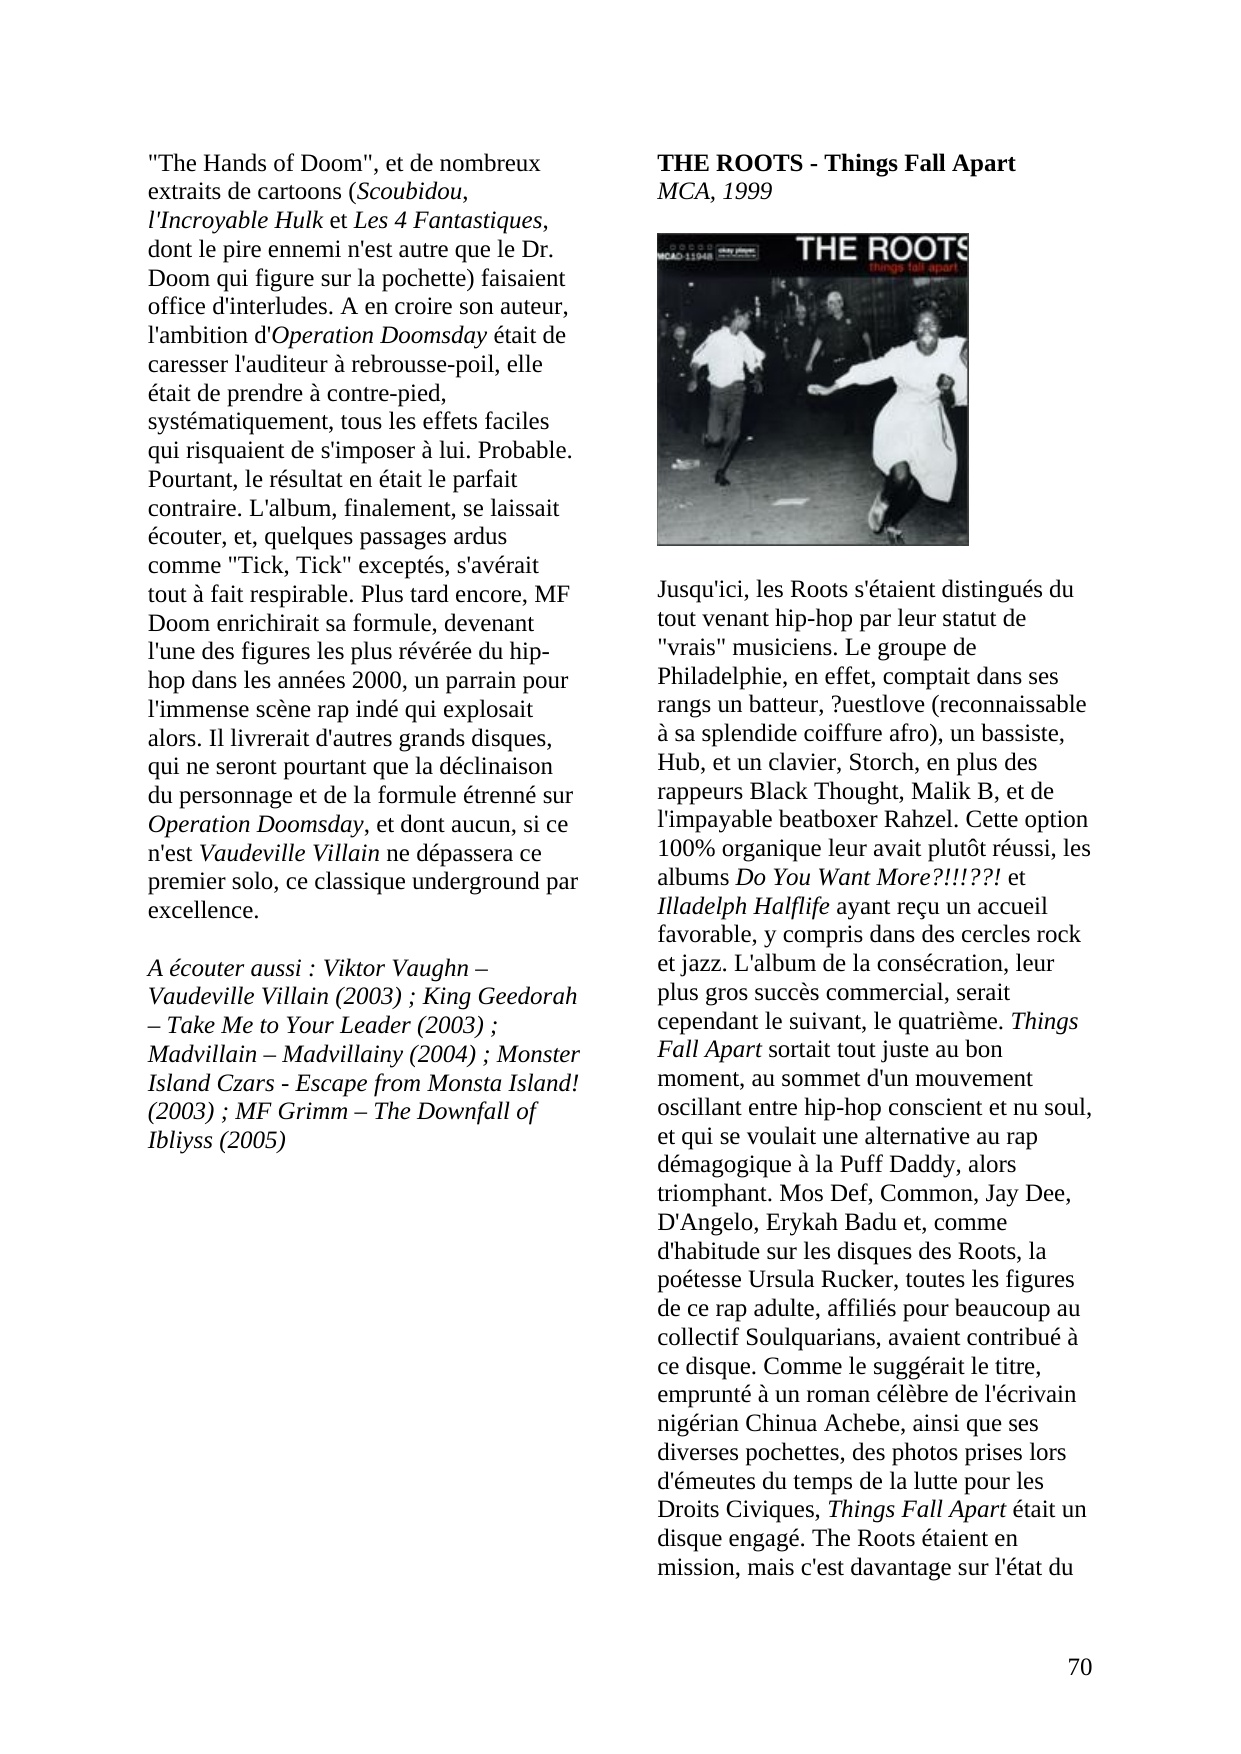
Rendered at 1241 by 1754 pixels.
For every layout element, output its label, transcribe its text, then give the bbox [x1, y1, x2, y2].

text A écouter aussi : Viktor Vaughn – Vaudeville Villain (2003) ; King Geedorah – Take Me to Your Leader (2003) ; Madvillain – Madvillainy (2004) ; Monster Island Czars - Escape from Monsta Island! (2003) ; MF Grimm – The Downfall of Ibliyss (2005) [148, 953, 583, 1154]
text MCA, 1999 [657, 176, 1093, 205]
picture [657, 233, 969, 546]
text THE ROOTS - Things Fall Apart [657, 148, 1093, 176]
